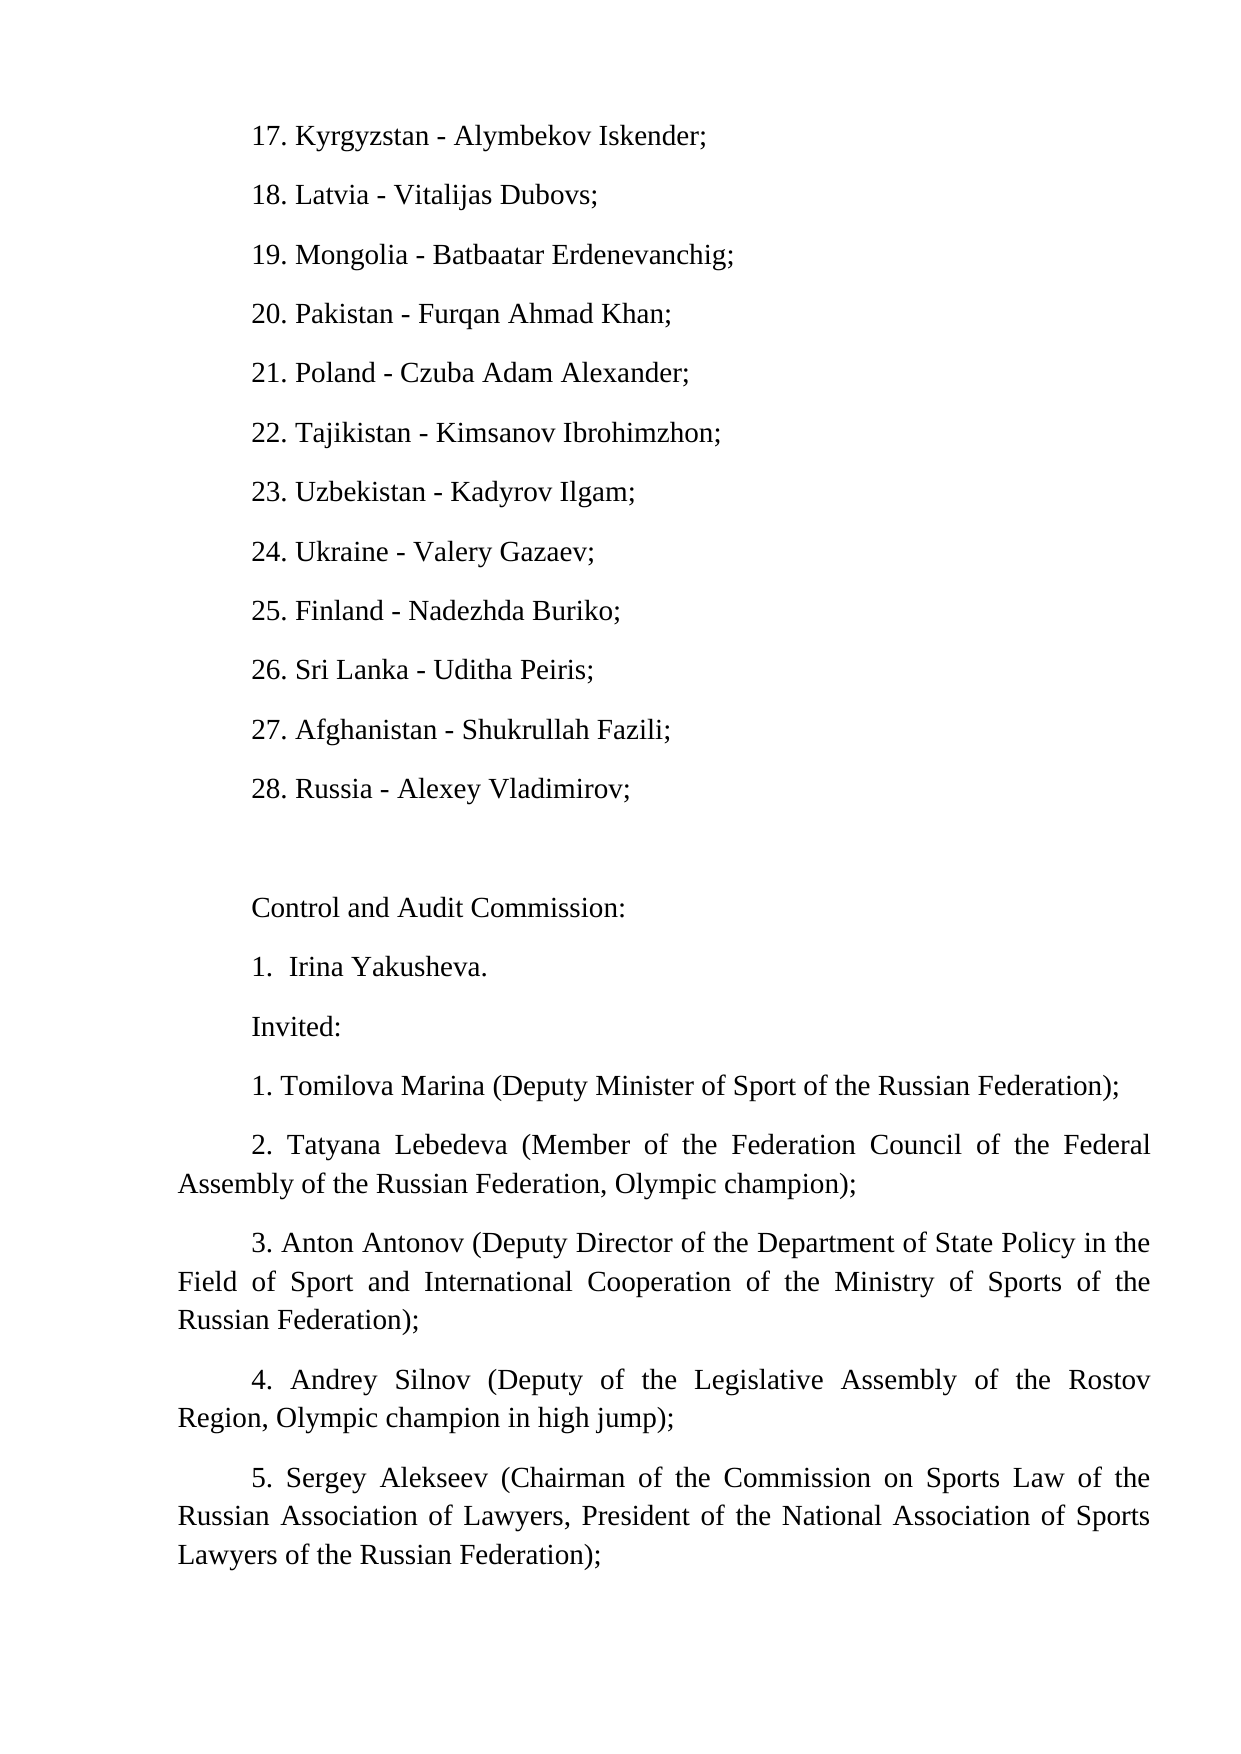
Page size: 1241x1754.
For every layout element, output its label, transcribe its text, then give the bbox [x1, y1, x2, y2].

text 5. Sergey Alekseev (Chairman of the Commission on Sports Law of the Russian Association of Lawyers, President of the National Association of Sports Lawyers of the Russian Federation); [177, 1460, 1152, 1570]
text 26. Sri Lanka - Uditha Peiris; [177, 652, 1152, 686]
text 25. Finland - Nadezhda Buriko; [177, 593, 1152, 627]
text 20. Pakistan - Furqan Ahmad Khan; [177, 296, 1152, 330]
text 17. Kyrgyzstan - Alymbekov Iskender; [177, 118, 1152, 152]
text 27. Afghanistan - Shukrullah Fazili; [177, 712, 1152, 745]
text Invited: [177, 1009, 1152, 1042]
text Control and Audit Commission: [177, 890, 1152, 923]
text 1. Tomilova Marina (Deputy Minister of Sport of the Russian Federation); [177, 1068, 1152, 1102]
text 22. Tajikistan - Kimsanov Ibrohimzhon; [177, 415, 1152, 448]
text 28. Russia - Alexey Vladimirov; [177, 771, 1152, 805]
list Irina Yakusheva. [251, 949, 1152, 983]
text 2. Tatyana Lebedeva (Member of the Federation Council of the Federal Assembly of the Russian Federation, Olympic champion); [177, 1127, 1152, 1199]
text 21. Poland - Czuba Adam Alexander; [177, 356, 1152, 389]
text 4. Andrey Silnov (Deputy of the Legislative Assembly of the Rostov Region, Olympic champion in high jump); [177, 1362, 1152, 1434]
text 19. Mongolia - Batbaatar Erdenevanchig; [177, 237, 1152, 270]
text 18. Latvia - Vitalijas Dubovs; [177, 177, 1152, 211]
text 23. Uzbekistan - Kadyrov Ilgam; [177, 474, 1152, 508]
text 24. Ukraine - Valery Gazaev; [177, 534, 1152, 567]
text 3. Anton Antonov (Deputy Director of the Department of State Policy in the Field of Sport and International Cooperation of the Ministry of Sports of the Russian Federation); [177, 1225, 1152, 1336]
